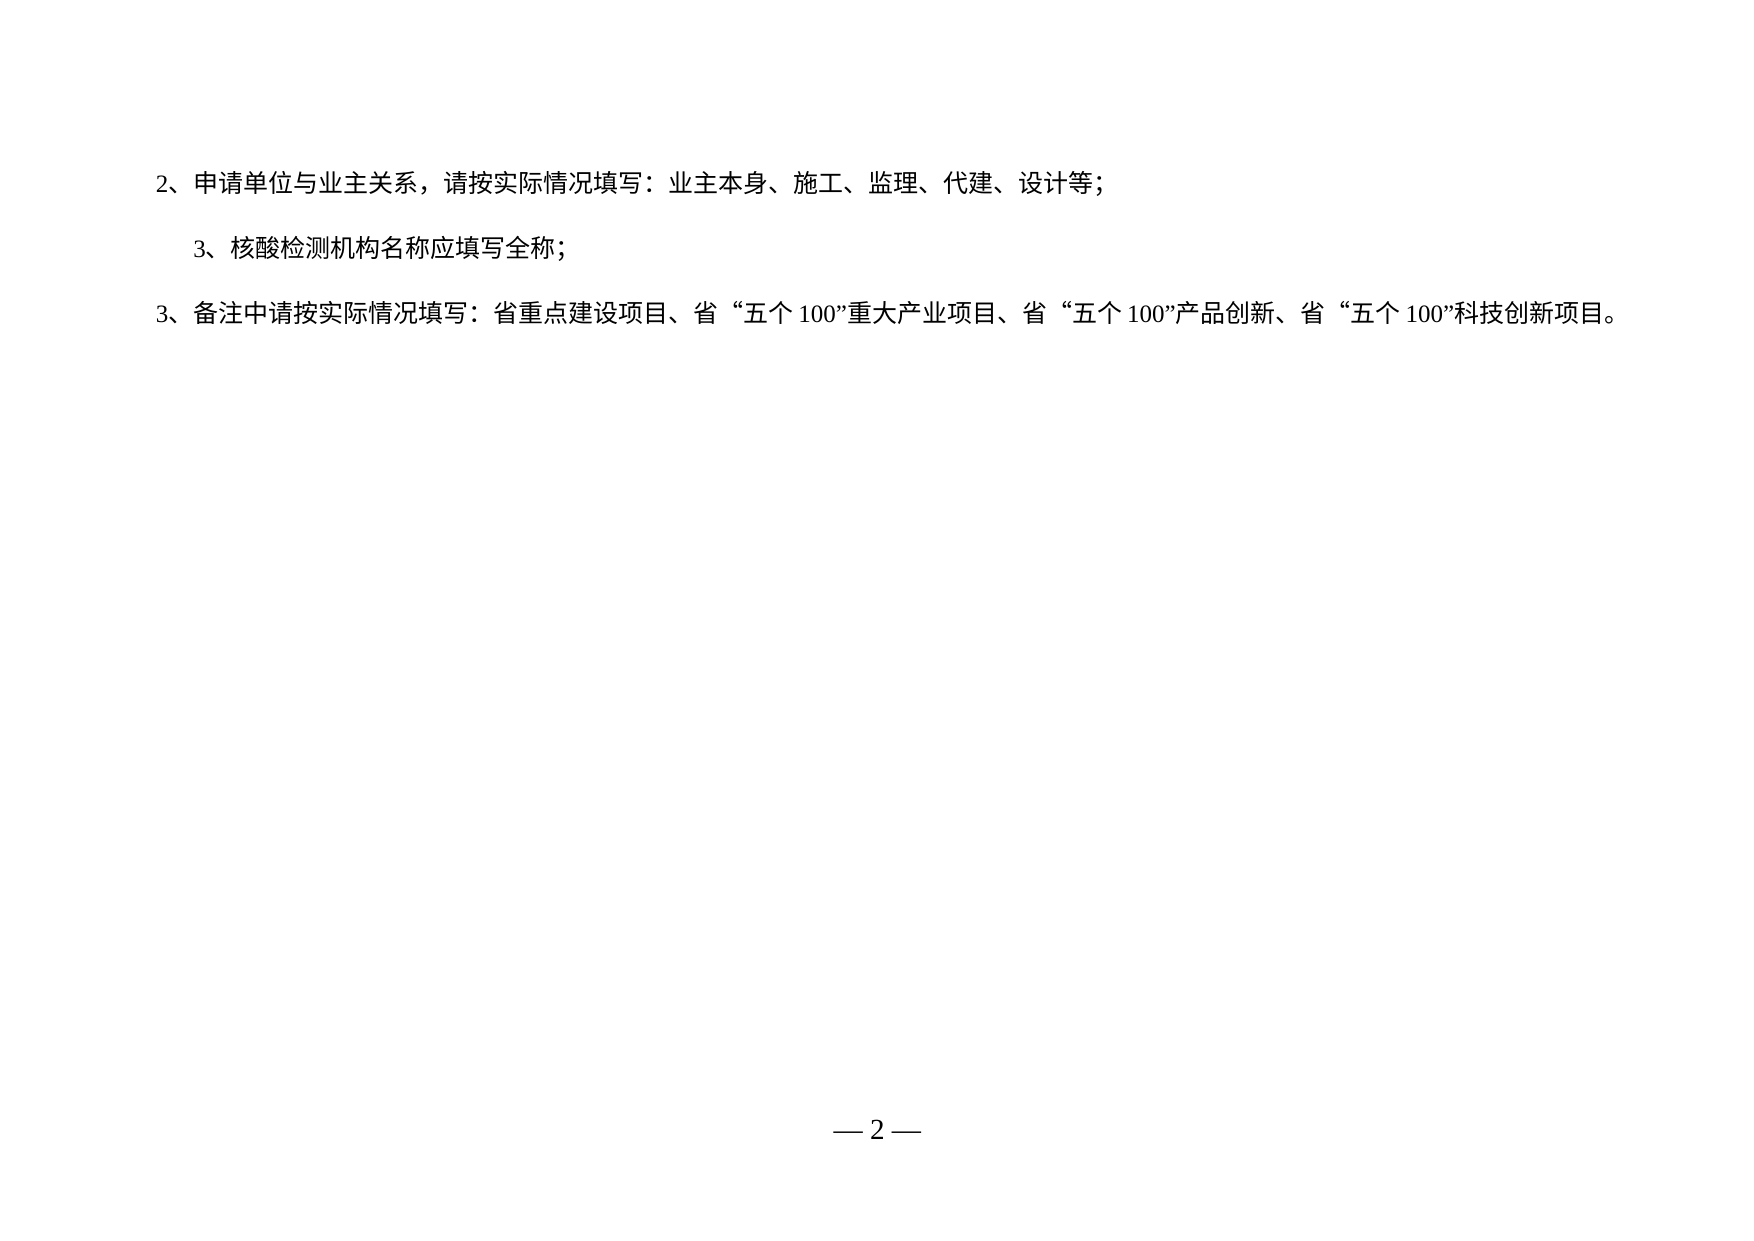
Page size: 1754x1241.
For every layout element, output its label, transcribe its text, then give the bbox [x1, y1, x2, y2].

text 2、申请单位与业主关系，请按实际情况填写：业主本身、施工、监理、代建、设计等； [118, 149, 1636, 214]
text 3、核酸检测机构名称应填写全称； [118, 214, 1636, 279]
text 3、备注中请按实际情况填写：省重点建设项目、省“五个100”重大产业项目、省“五个100”产品创新、省“五个100”科技创新项目。 [118, 279, 1636, 344]
